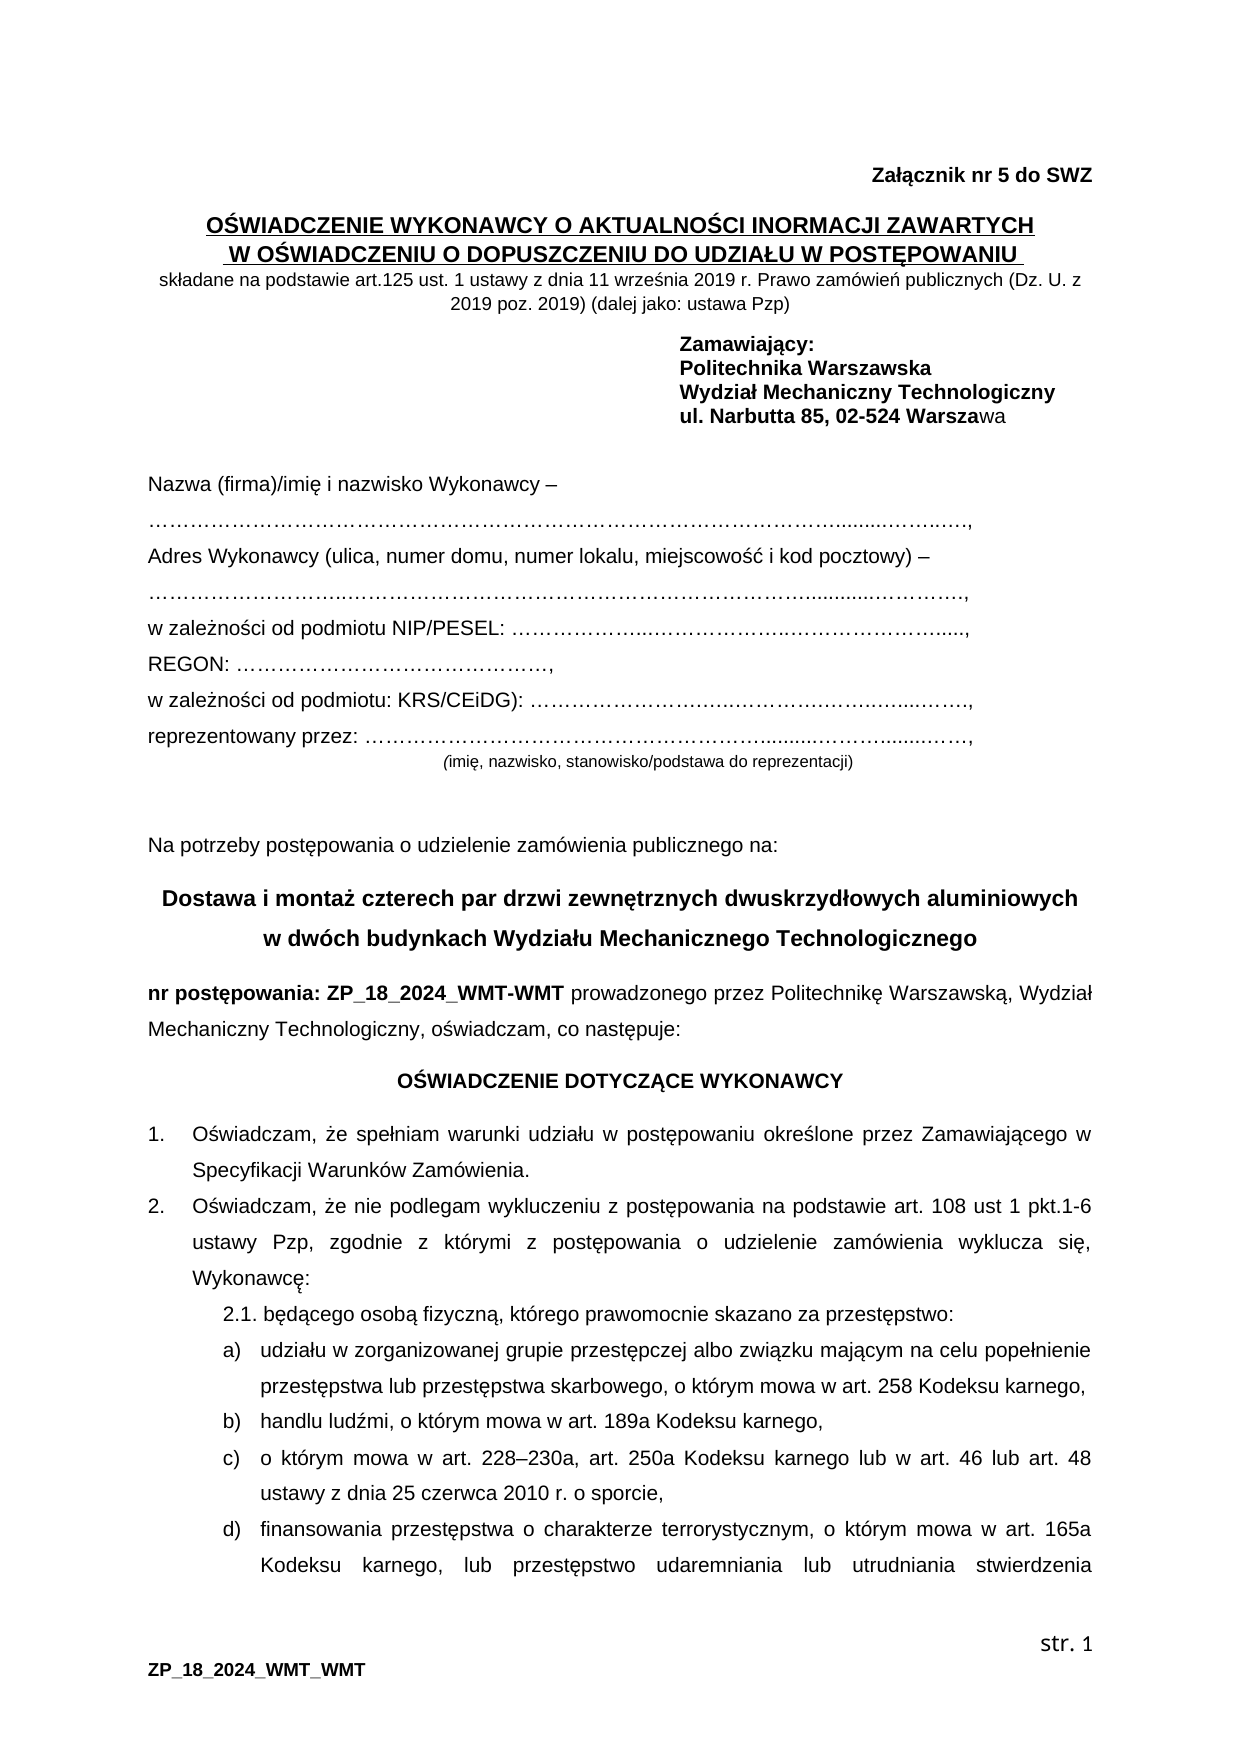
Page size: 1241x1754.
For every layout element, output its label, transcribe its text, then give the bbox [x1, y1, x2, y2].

text Wydział Mechaniczny Technologiczny [148, 380, 1092, 404]
text ul. Narbutta 85, 02-524 Warszawa [664, 404, 1092, 428]
list Oświadczam, że nie podlegam wykluczeniu z postępowania na podstawie art. 108 ust 1 pkt.1-6 ustawy Pzp, zgodnie z którymi z postępowania o udzielenie zamówienia wyklucza się, Wykonawcę̨: [148, 1194, 1092, 1289]
text nr postępowania: ZP_18_2024_WMT-WMT prowadzonego przez Politechnikę Warszawską, Wydział Mechaniczny Technologiczny, oświadczam, co następuje: [148, 981, 1092, 1041]
text Zamawiający: [148, 332, 1092, 356]
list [223, 1517, 1092, 1577]
text Politechnika Warszawska [148, 356, 1092, 380]
text Nazwa (firma)/imię i nazwisko Wykonawcy – [148, 472, 1092, 496]
text w zależności od podmiotu: KRS/CEiDG): …………………….…..………….……..…....……., [148, 688, 1093, 712]
text Dostawa i montaż czterech par drzwi zewnętrznych dwuskrzydłowych aluminiowych w dwóch budynkach Wydziału Mechanicznego Technologicznego [148, 885, 1092, 951]
text REGON: ………………………………………, [148, 652, 1092, 676]
text Adres Wykonawcy (ulica, numer domu, numer lokalu, miejscowość i kod pocztowy) – [148, 544, 1092, 568]
list o którym mowa w art. 228–230a, art. 250a Kodeksu karnego lub w art. 46 lub art. 48 ustawy z dnia 25 czerwca 2010 r. o sporcie, [223, 1445, 1092, 1505]
text OŚWIADCZENIE DOTYCZĄCE WYKONAWCY [148, 1069, 1092, 1093]
text reprezentowany przez: …………………………………………………..........………........……, [148, 724, 1092, 748]
text Na potrzeby postępowania o udzielenie zamówienia publicznego na: [148, 832, 1092, 856]
text OŚWIADCZENIE WYKONAWCY O aktualności inormacji zawartych [148, 212, 1092, 239]
list udziału w zorganizowanej grupie przestępczej albo związku mającym na celu popełnienie przestępstwa lub przestępstwa skarbowego, o którym mowa w art. 258 Kodeksu karnego, [223, 1337, 1092, 1397]
text ……………………………………………………………………………………….........……..…., [148, 508, 1092, 532]
text ………………………..…………………………………………………………............…………., [148, 580, 1092, 604]
text 2.1. będącego osobą fizyczną, którego prawomocnie skazano za przestępstwo: [223, 1302, 1092, 1326]
text składane na podstawie art.125 ust. 1 ustawy z dnia 11 września 2019 r. Prawo zamówień publicznych (Dz. U. z 2019 poz. 2019) (dalej jako: ustawa Pzp) [148, 269, 1092, 314]
text (imię, nazwisko, stanowisko/podstawa do reprezentacji) [384, 751, 1092, 771]
text w oświadczeniu o dopuszczeniu do udziału w postępowaniu [148, 241, 1092, 267]
list Oświadczam, że spełniam warunki udziału w postępowaniu określone przez Zamawiającego w Specyfikacji Warunków Zamówienia. [148, 1122, 1092, 1182]
text Załącznik nr 5 do SWZ [148, 162, 1092, 186]
text w zależności od podmiotu NIP/PESEL: ………………...………………..…………………....., [148, 616, 1092, 640]
list handlu ludźmi, o którym mowa w art. 189a Kodeksu karnego, [223, 1409, 1092, 1433]
